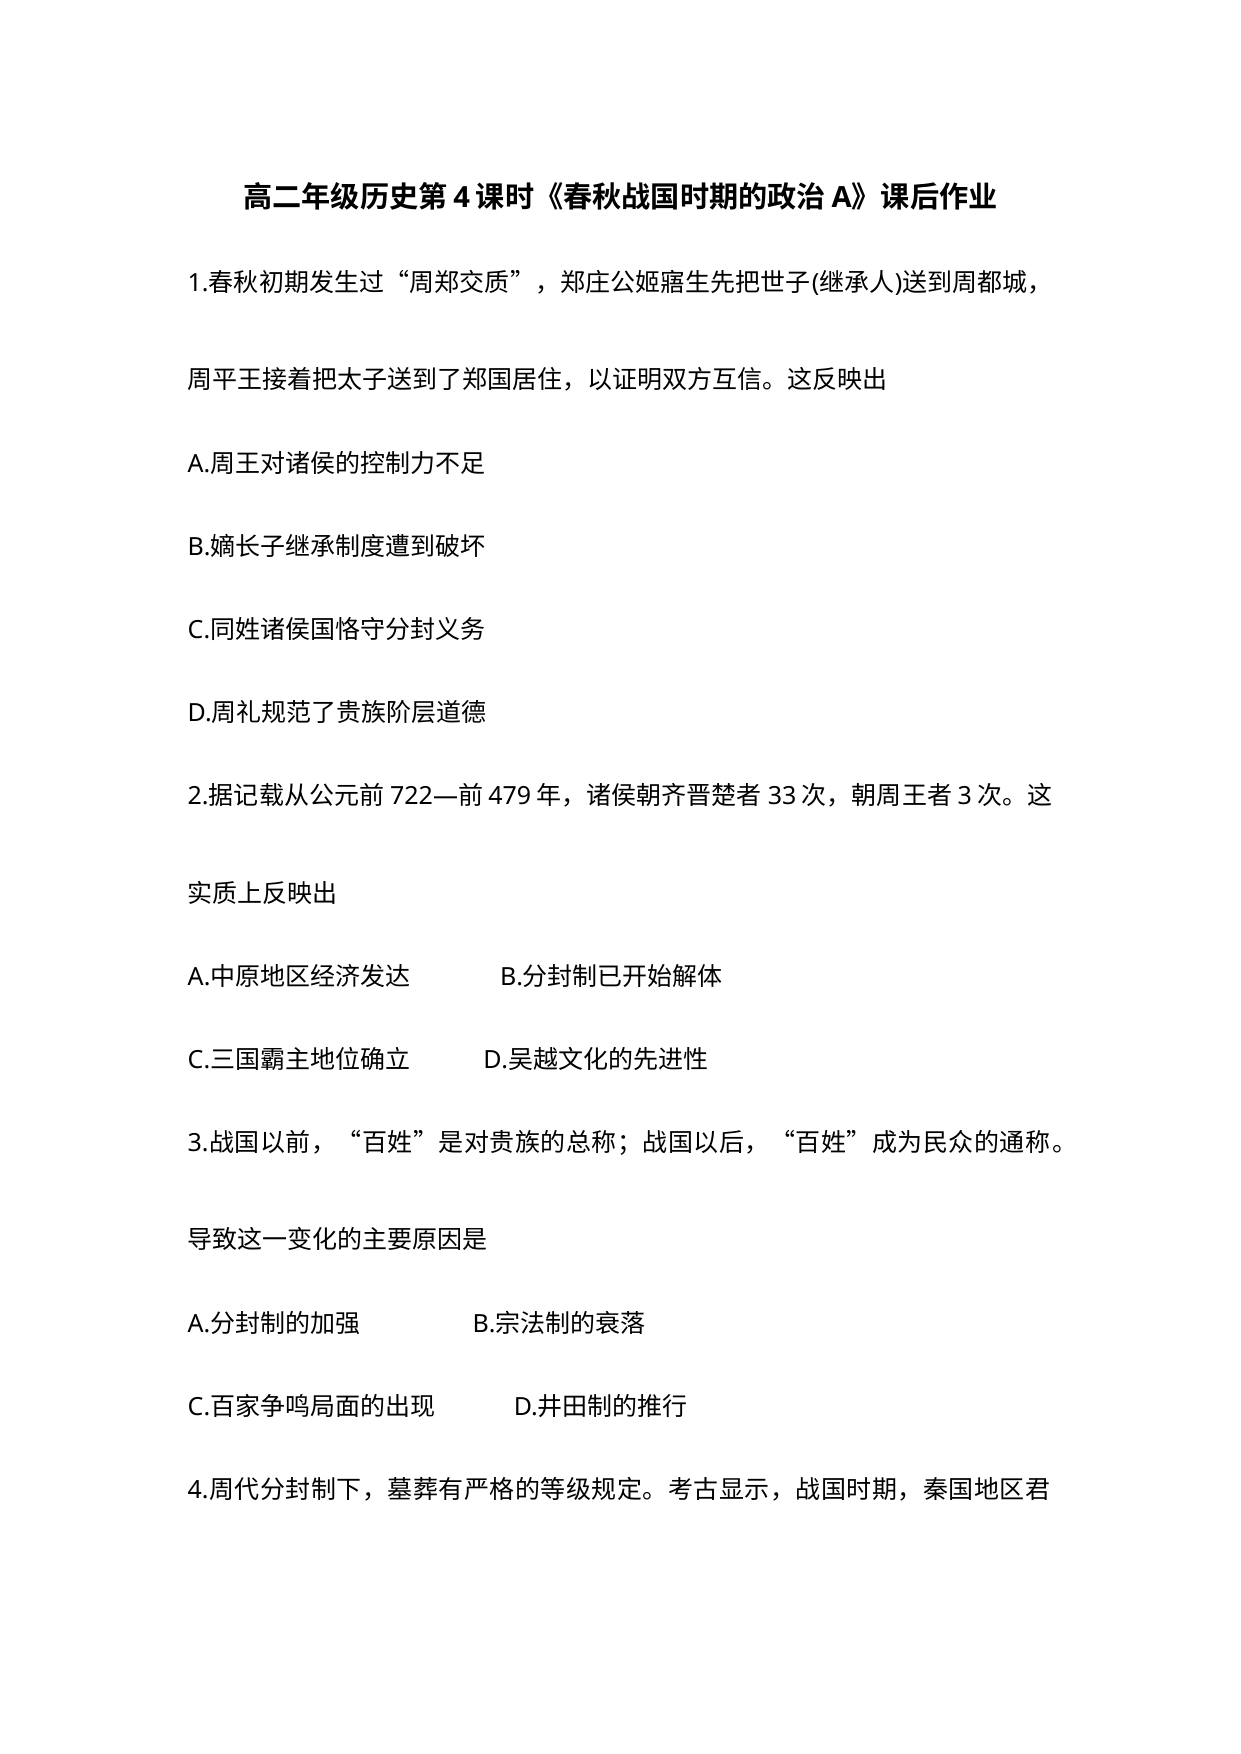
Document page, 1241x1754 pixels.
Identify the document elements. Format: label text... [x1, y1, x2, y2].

text C.同姓诸侯国恪守分封义务 [187, 595, 1053, 660]
text B.嫡长子继承制度遭到破坏 [187, 512, 1053, 577]
text 高二年级历史第4课时《春秋战国时期的政治A》课后作业 [187, 162, 1053, 227]
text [187, 1455, 1053, 1520]
text C.百家争鸣局面的出现 D.井田制的推行 [187, 1372, 1053, 1437]
text 3.战国以前，“百姓”是对贵族的总称；战国以后，“百姓”成为民众的通称。导致这一变化的主要原因是 [187, 1108, 1053, 1271]
text C.三国霸主地位确立 D.吴越文化的先进性 [187, 1025, 1053, 1090]
text 1.春秋初期发生过“周郑交质”，郑庄公姬寤生先把世子(继承人)送到周都城，周平王接着把太子送到了郑国居住，以证明双方互信。这反映出 [187, 248, 1053, 411]
text 2.据记载从公元前722—前479年，诸侯朝齐晋楚者33次，朝周王者3次。这实质上反映出 [187, 761, 1053, 924]
text A.分封制的加强 B.宗法制的衰落 [187, 1289, 1053, 1354]
text A.周王对诸侯的控制力不足 [187, 429, 1053, 494]
text D.周礼规范了贵族阶层道德 [187, 678, 1053, 743]
text A.中原地区经济发达 B.分封制已开始解体 [187, 942, 1053, 1007]
